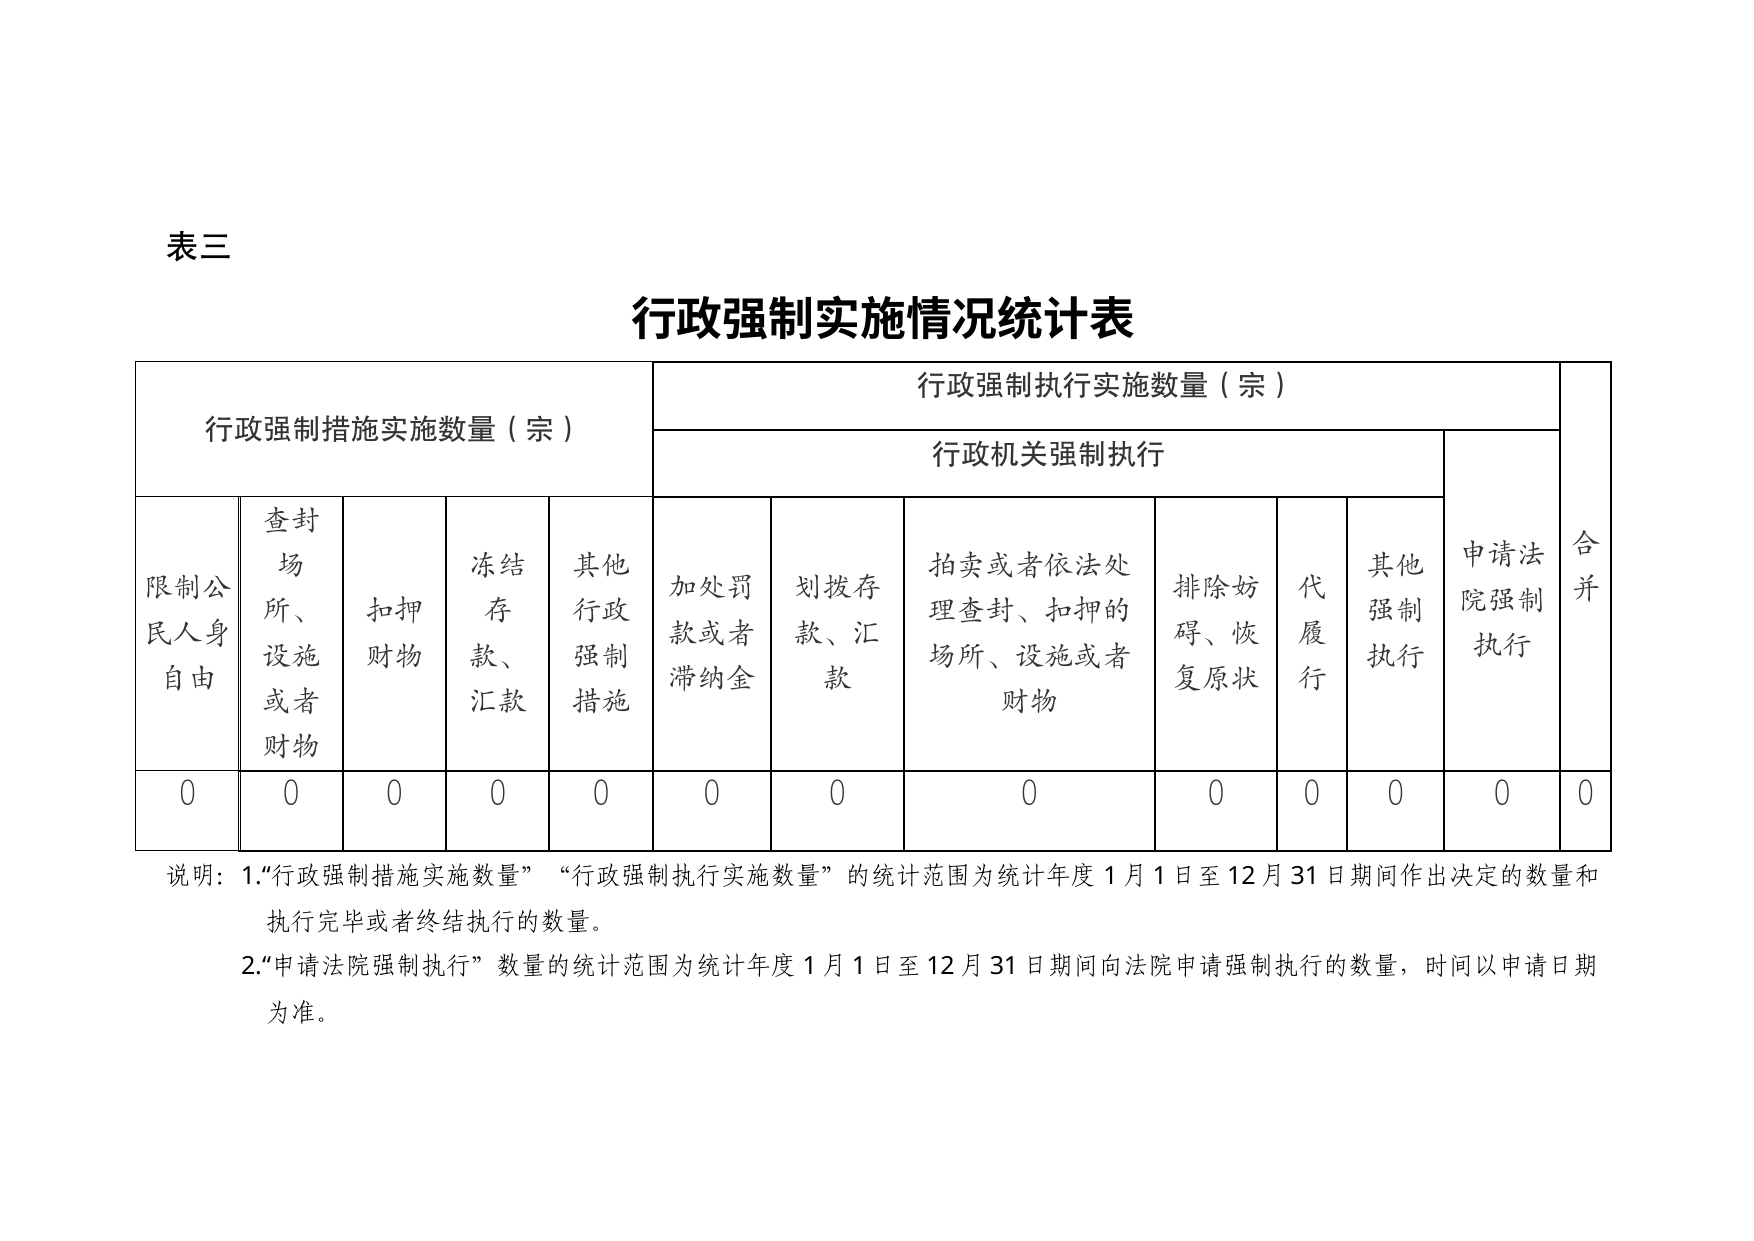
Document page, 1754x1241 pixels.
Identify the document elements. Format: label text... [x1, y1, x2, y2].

table_cell 0 [447, 772, 548, 849]
table_cell 加处罚款或者滞纳金 [654, 498, 770, 770]
table_cell 0 [654, 772, 770, 849]
table_cell 0 [1156, 772, 1276, 849]
table_cell 扣押财物 [344, 497, 445, 770]
table_cell 0 [1278, 772, 1346, 849]
table_cell 行政机关强制执行 [654, 431, 1443, 496]
table_cell 代履行 [1278, 498, 1346, 770]
table_cell 其他行政强制措施 [550, 497, 652, 770]
text 2.“申请法院强制执行”数量的统计范围为统计年度1月1日至12月31日期间向法院申请强制执行的数量，时间以申请日期为准。 [241, 942, 1600, 1033]
text 说明：1.“行政强制措施实施数量”“行政强制执行实施数量”的统计范围为统计年度1月1日至12月31日期间作出决定的数量和执行完毕或者终结执行的数量。 [165, 852, 1600, 942]
table_header 行政强制措施实施数量（宗） [136, 362, 652, 496]
table_cell 0 [1561, 772, 1610, 849]
table_cell 冻结存款、汇款 [447, 497, 548, 770]
table_cell 拍卖或者依法处理查封、扣押的场所、设施或者财物 [905, 498, 1154, 770]
table_cell 划拨存款、汇款 [772, 498, 903, 770]
table_cell 申请法院强制执行 [1445, 431, 1559, 770]
table_header 行政强制执行实施数量（宗） [654, 363, 1559, 428]
table_cell 0 [344, 772, 445, 849]
table_header 合 并 [1561, 363, 1610, 770]
table_cell 0 [772, 772, 903, 849]
table_cell 其他强制执行 [1348, 498, 1443, 770]
text 行政强制实施情况统计表 [165, 270, 1600, 361]
text 表三 [165, 225, 1600, 270]
table_cell 排除妨碍、恢复原状 [1156, 498, 1276, 770]
table_cell 0 [1348, 772, 1443, 849]
table_cell 限制公民人身自由 [136, 497, 238, 770]
table_cell 0 [905, 772, 1154, 849]
table_cell 0 [136, 771, 238, 849]
table_cell 0 [1445, 772, 1559, 849]
table_cell 查封场所、设施或者财物 [241, 497, 342, 770]
table_cell 0 [550, 772, 652, 849]
table_cell 0 [241, 772, 342, 849]
